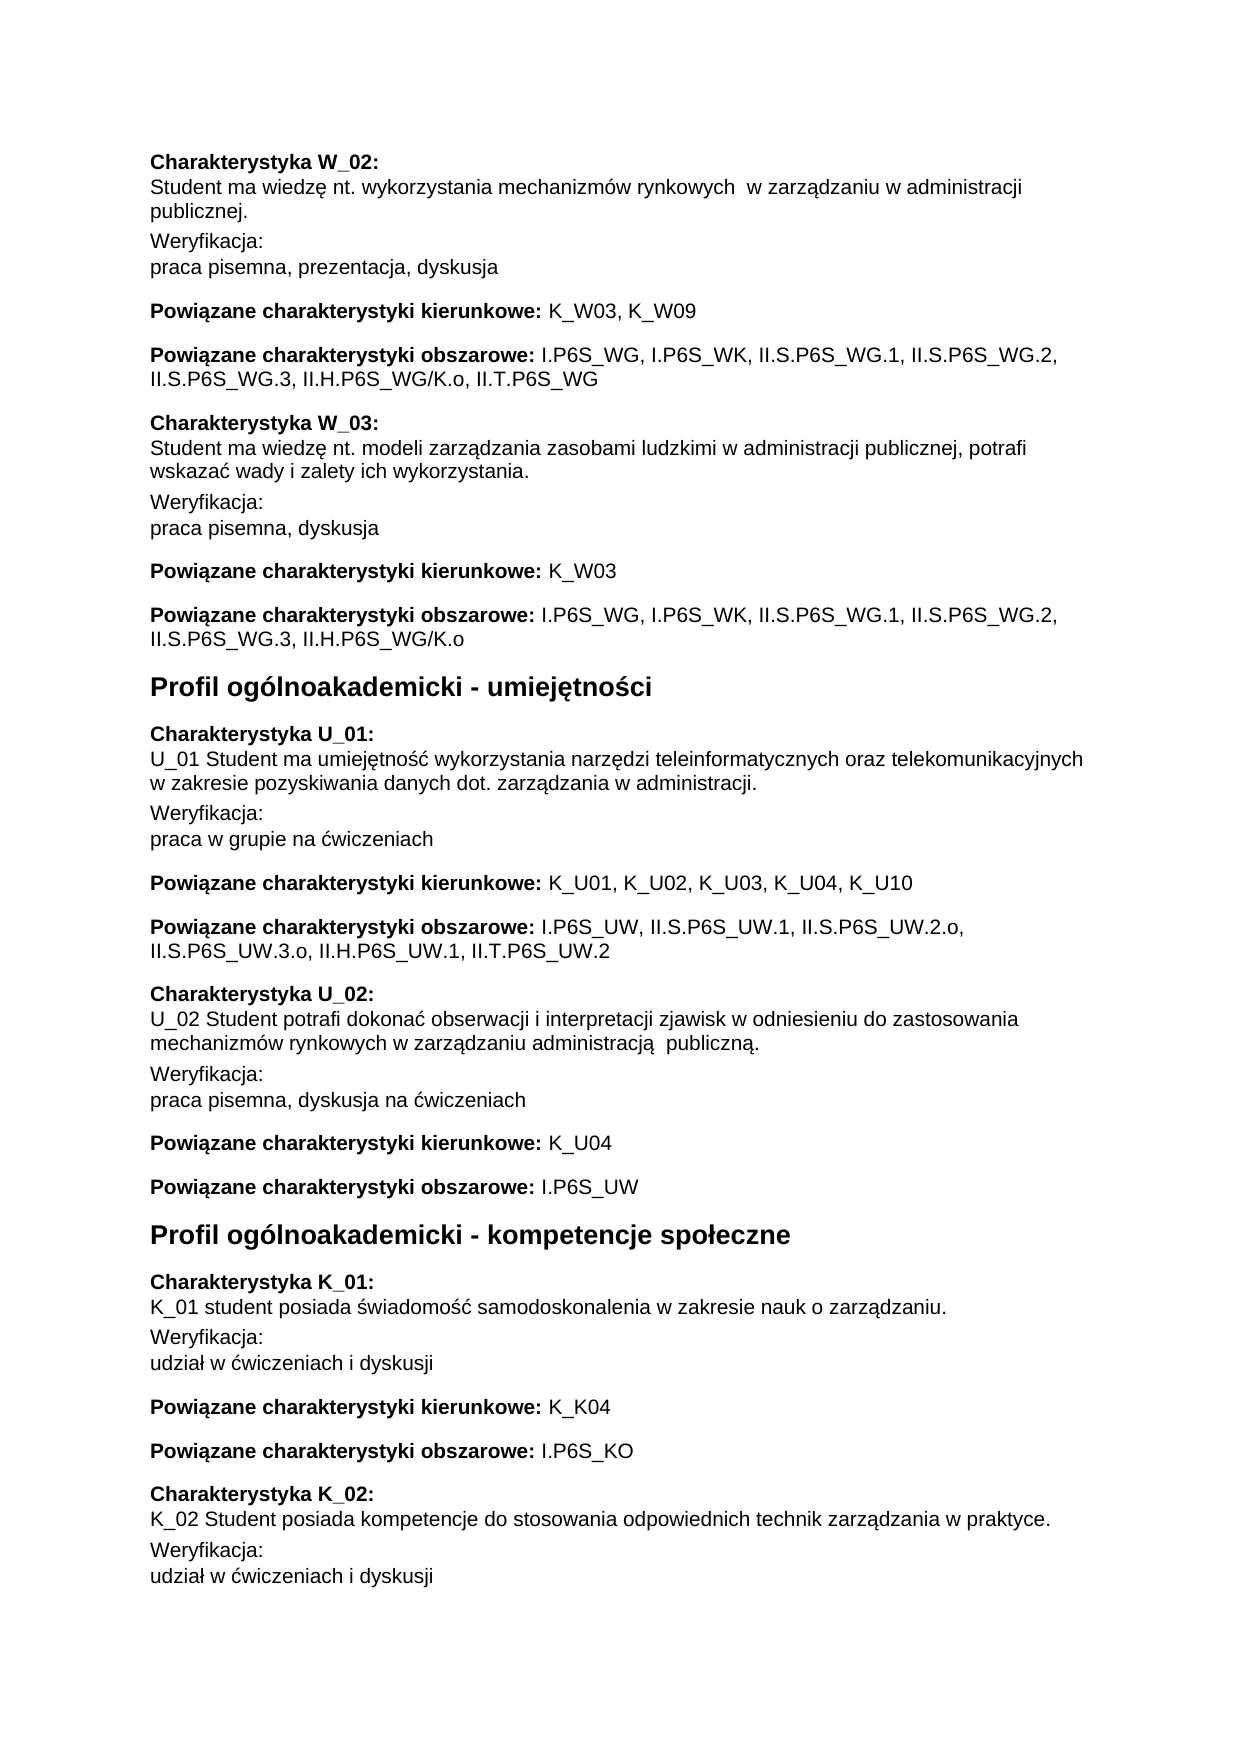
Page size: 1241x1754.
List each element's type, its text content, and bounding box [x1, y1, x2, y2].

text U_02 Student potrafi dokonać obserwacji i interpretacji zjawisk w odniesieniu do zastosowania mechanizmów rynkowych w zarządzaniu administracją publiczną. [150, 1007, 1090, 1055]
text Charakterystyka K_01: [150, 1270, 1090, 1294]
text Weryfikacja: [150, 801, 1090, 825]
subtitle Profil ogólnoakademicki - umiejętności [150, 671, 1090, 702]
text Powiązane charakterystyki obszarowe: I.P6S_KO [150, 1438, 1090, 1462]
text Weryfikacja: [150, 1061, 1090, 1085]
text Student ma wiedzę nt. wykorzystania mechanizmów rynkowych w zarządzaniu w administracji publicznej. [150, 175, 1090, 223]
text Weryfikacja: [150, 229, 1090, 253]
text Powiązane charakterystyki kierunkowe: K_U04 [150, 1131, 1090, 1155]
text udział w ćwiczeniach i dyskusji [150, 1351, 1090, 1375]
text K_02 Student posiada kompetencje do stosowania odpowiednich technik zarządzania w praktyce. [150, 1507, 1090, 1531]
text praca pisemna, prezentacja, dyskusja [150, 255, 1090, 279]
text Charakterystyka W_03: [150, 410, 1090, 434]
text praca pisemna, dyskusja na ćwiczeniach [150, 1087, 1090, 1111]
text K_01 student posiada świadomość samodoskonalenia w zakresie nauk o zarządzaniu. [150, 1295, 1090, 1319]
text Weryfikacja: [150, 1325, 1090, 1349]
text Powiązane charakterystyki kierunkowe: K_K04 [150, 1395, 1090, 1419]
text Charakterystyka U_02: [150, 982, 1090, 1006]
text Powiązane charakterystyki kierunkowe: K_W03 [150, 559, 1090, 583]
text Weryfikacja: [150, 489, 1090, 513]
text Powiązane charakterystyki kierunkowe: K_U01, K_U02, K_U03, K_U04, K_U10 [150, 871, 1090, 895]
text udział w ćwiczeniach i dyskusji [150, 1563, 1090, 1587]
text Powiązane charakterystyki obszarowe: I.P6S_UW [150, 1175, 1090, 1199]
text Powiązane charakterystyki obszarowe: I.P6S_WG, I.P6S_WK, II.S.P6S_WG.1, II.S.P6S_WG.2, II.S.P6S_WG.3, II.H.P6S_WG/K.o [150, 603, 1090, 651]
subtitle Profil ogólnoakademicki - kompetencje społeczne [150, 1219, 1090, 1250]
text Powiązane charakterystyki obszarowe: I.P6S_WG, I.P6S_WK, II.S.P6S_WG.1, II.S.P6S_WG.2, II.S.P6S_WG.3, II.H.P6S_WG/K.o, II.T.P6S_WG [150, 343, 1090, 391]
text Powiązane charakterystyki kierunkowe: K_W03, K_W09 [150, 299, 1090, 323]
text Charakterystyka U_01: [150, 722, 1090, 746]
text praca w grupie na ćwiczeniach [150, 827, 1090, 851]
text Powiązane charakterystyki obszarowe: I.P6S_UW, II.S.P6S_UW.1, II.S.P6S_UW.2.o, II.S.P6S_UW.3.o, II.H.P6S_UW.1, II.T.P6S_UW.2 [150, 914, 1090, 962]
text Charakterystyka K_02: [150, 1482, 1090, 1506]
text Weryfikacja: [150, 1537, 1090, 1561]
text Charakterystyka W_02: [150, 150, 1090, 174]
text U_01 Student ma umiejętność wykorzystania narzędzi teleinformatycznych oraz telekomunikacyjnych w zakresie pozyskiwania danych dot. zarządzania w administracji. [150, 747, 1090, 795]
text praca pisemna, dyskusja [150, 516, 1090, 539]
text Student ma wiedzę nt. modeli zarządzania zasobami ludzkimi w administracji publicznej, potrafi wskazać wady i zalety ich wykorzystania. [150, 435, 1090, 483]
